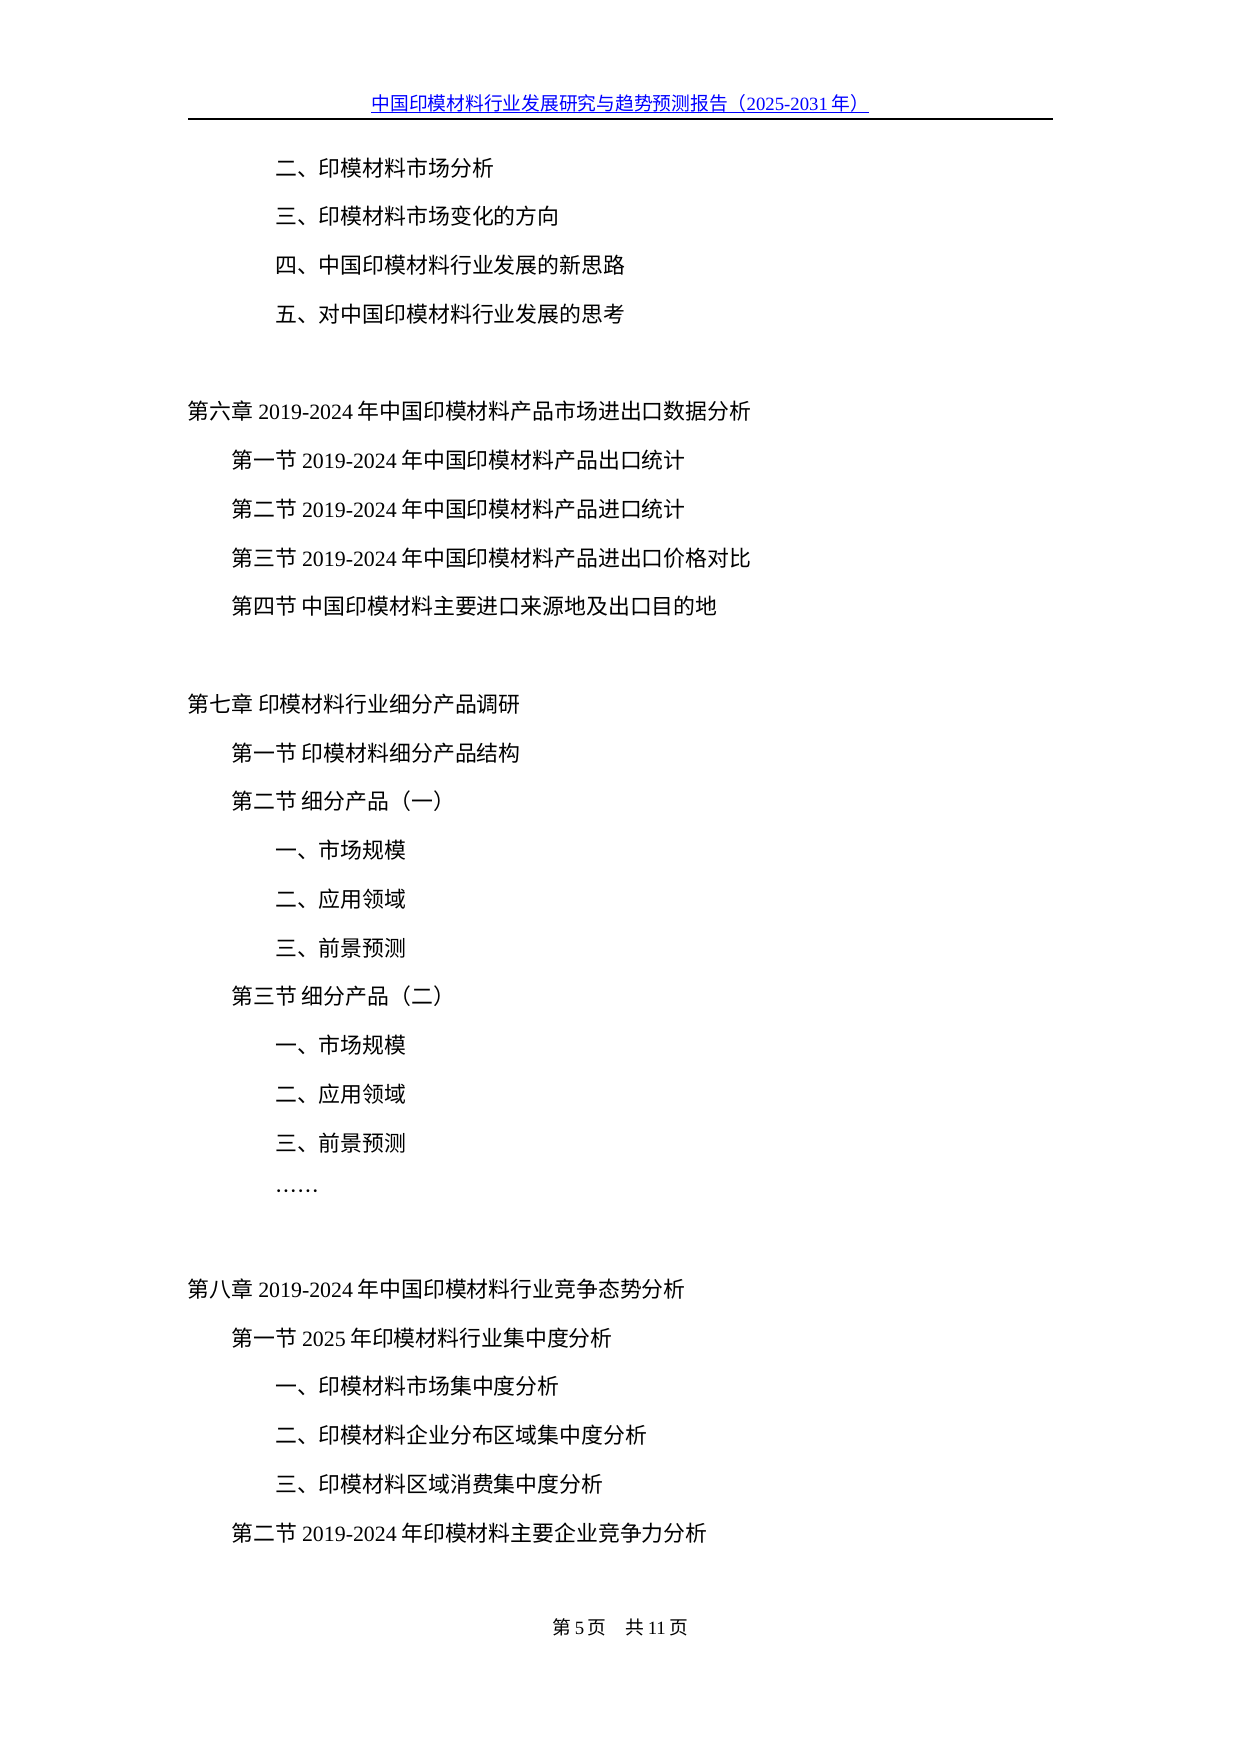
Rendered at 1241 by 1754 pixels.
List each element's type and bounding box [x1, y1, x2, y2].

text [187, 150, 1053, 1548]
